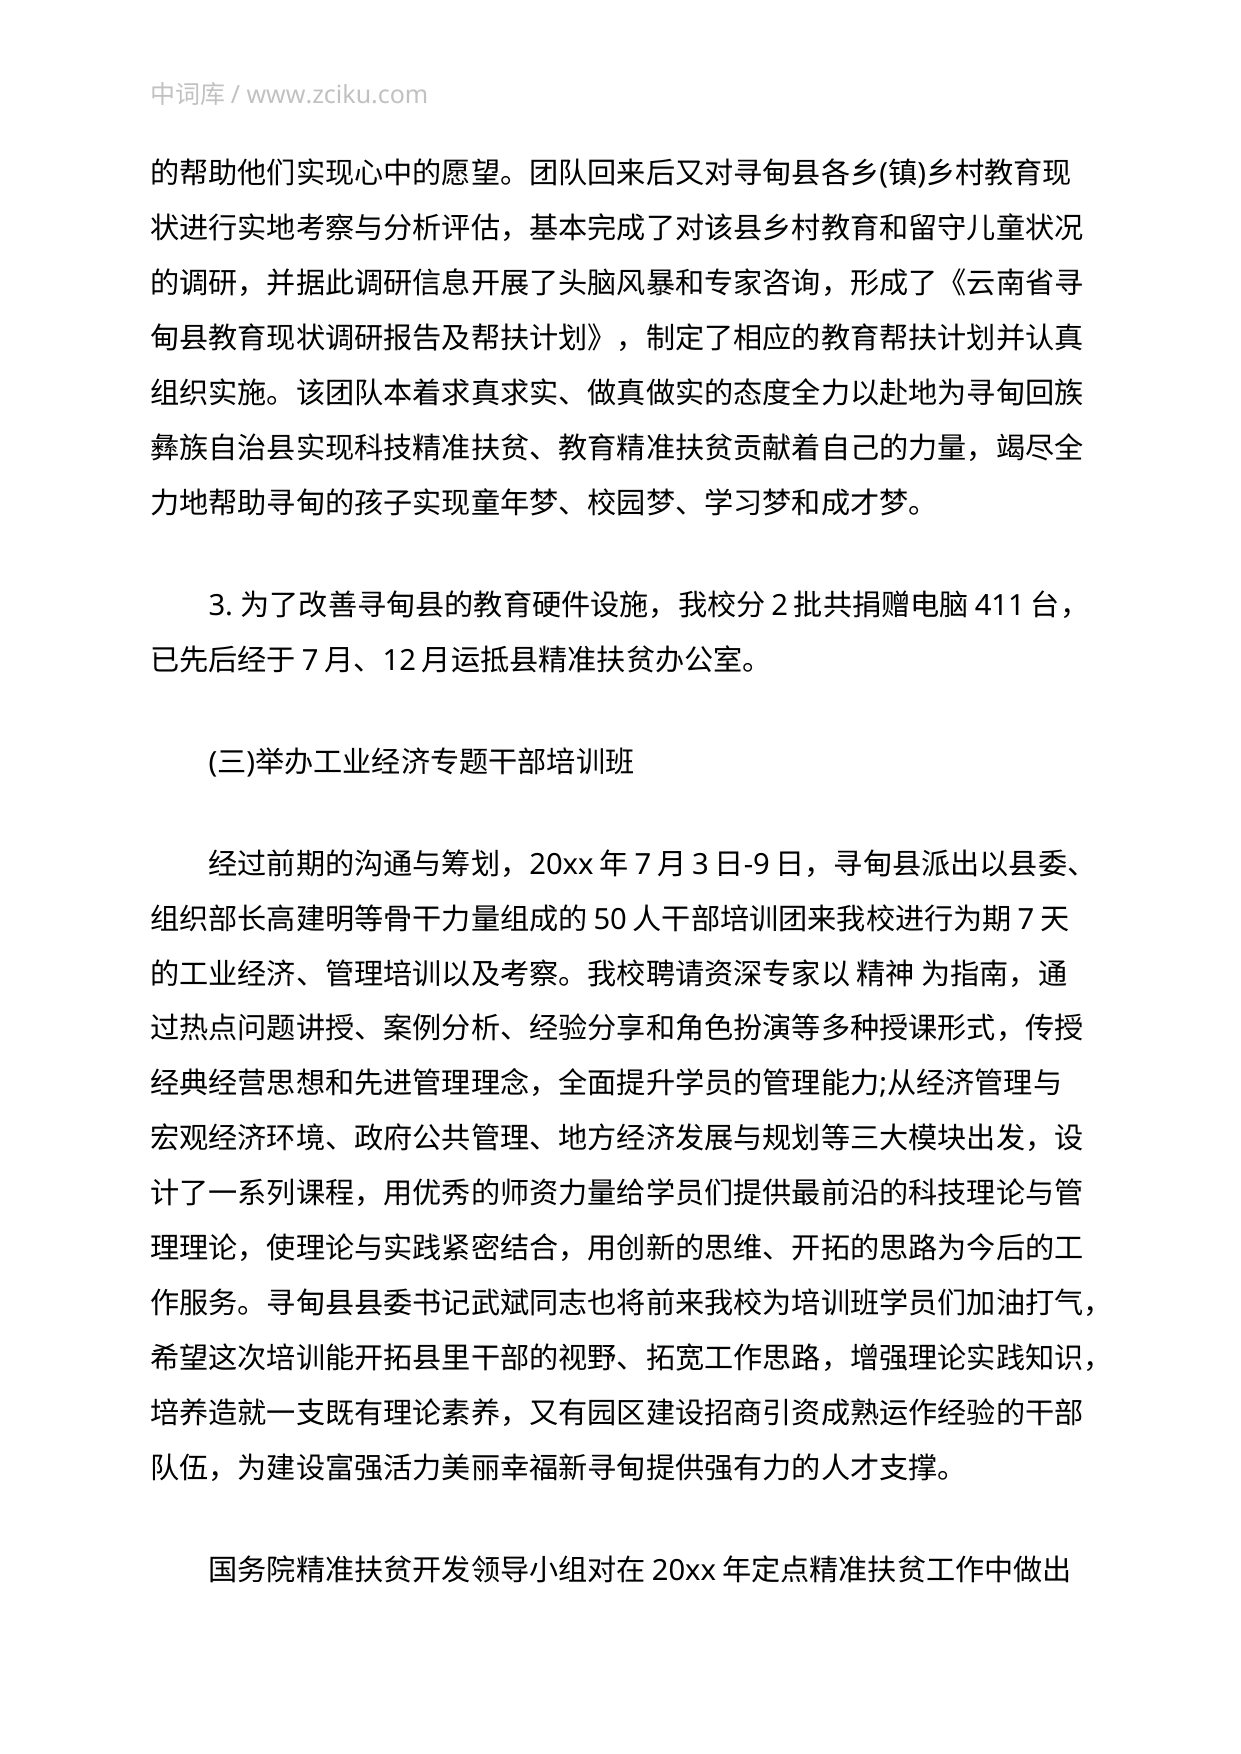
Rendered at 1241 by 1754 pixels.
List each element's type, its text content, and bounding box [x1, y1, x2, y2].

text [150, 150, 1090, 522]
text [150, 1546, 1090, 1588]
text 经过前期的沟通与筹划，20xx年7月3日-9日，寻甸县派出以县委、组织部长高建明等骨干力量组成的50人干部培训团来我校进行为期7天的工业经济、管理培训以及考察。我校聘请资深专家以 精神 为指南，通过热点问题讲授、案例分析、经验分享和角色扮演等多种授课形式，传授经典经营思想和先进管理理念，全面提升学员的管理能力;从经济管理与宏观经济环境、政府公共管理、地方经济发展与规划等三大模块出发，设计了一系列课程，用优秀的师资力量给学员们提供最前沿的科技理论与管理理论，使理论与实践紧密结合，用创新的思维、开拓的思路为今后的工作服务。寻甸县县委书记武斌同志也将前来我校为培训班学员们加油打气，希望这次培训能开拓县里干部的视野、拓宽工作思路，增强理论实践知识，培养造就一支既有理论素养，又有园区建设招商引资成熟运作经验的干部队伍，为建设富强活力美丽幸福新寻甸提供强有力的人才支撑。 [150, 840, 1090, 1487]
text 3. 为了改善寻甸县的教育硬件设施，我校分2批共捐赠电脑411台，已先后经于7月、12月运抵县精准扶贫办公室。 [150, 581, 1090, 679]
text (三)举办工业经济专题干部培训班 [150, 738, 1090, 781]
